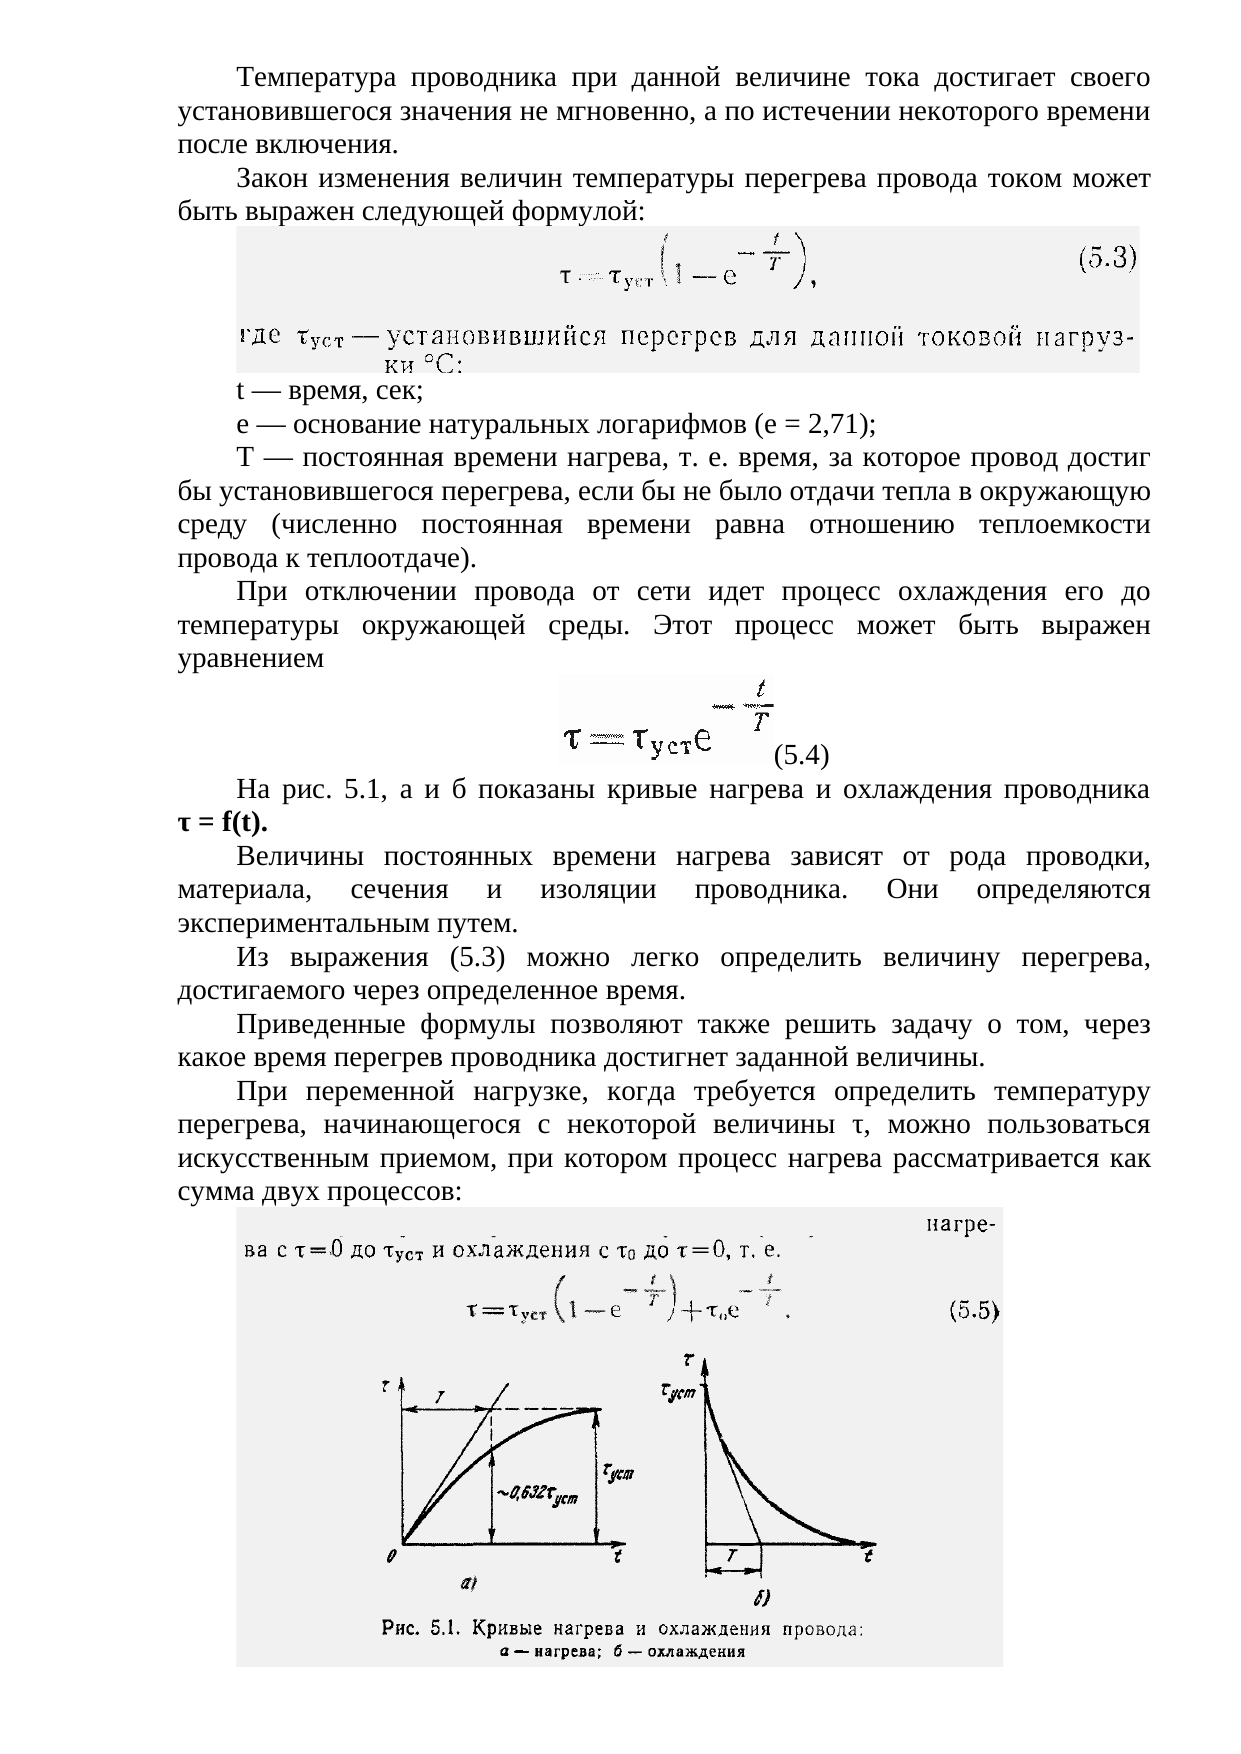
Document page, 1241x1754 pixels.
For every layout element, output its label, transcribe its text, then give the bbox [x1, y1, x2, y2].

text Температура проводника при данной величине тока достигает своего установившегося значения не мгновенно, а по истечении некоторого времени после включения. [177, 59, 1152, 160]
text На рис. 5.1, а и б показаны кривые нагрева и охлаждения проводника τ = f(t). [177, 771, 1152, 838]
text При отключении провода от сети идет процесс охлаждения его до температуры окружающей среды. Этот процесс может быть выражен уравнением [177, 573, 1152, 674]
text Приведенные формулы позволяют также решить задачу о том, через какое время перегрев проводника достигнет заданной величины. [177, 1006, 1152, 1073]
picture [558, 674, 774, 765]
text t — время, сек; [177, 372, 1152, 406]
text Закон изменения величин температуры перегрева провода током может быть выражен следующей формулой: [177, 160, 1152, 227]
text Из выражения (5.3) можно легко определить величину перегрева, достигаемого через определенное время. [177, 939, 1152, 1006]
text При переменной нагрузке, когда требуется определить температуру перегрева, начинающегося с некоторой величины τ, можно пользоваться искусственным приемом, при котором процесс нагрева рассматривается как сумма двух процессов: [177, 1073, 1152, 1207]
text Т — постоянная времени нагрева, т. е. время, за которое провод достиг бы установившегося перегрева, если бы не было отдачи тепла в окружающую среду (численно постоянная времени равна отношению теплоемкости провода к теплоотдаче). [177, 439, 1152, 573]
text (5.4) [177, 674, 1152, 771]
text е — основание натуральных логарифмов (е = 2,71); [177, 406, 1152, 439]
text Величины постоянных времени нагрева зависят от рода проводки, материала, сечения и изоляции проводника. Они определяются экспериментальным путем. [177, 838, 1152, 939]
